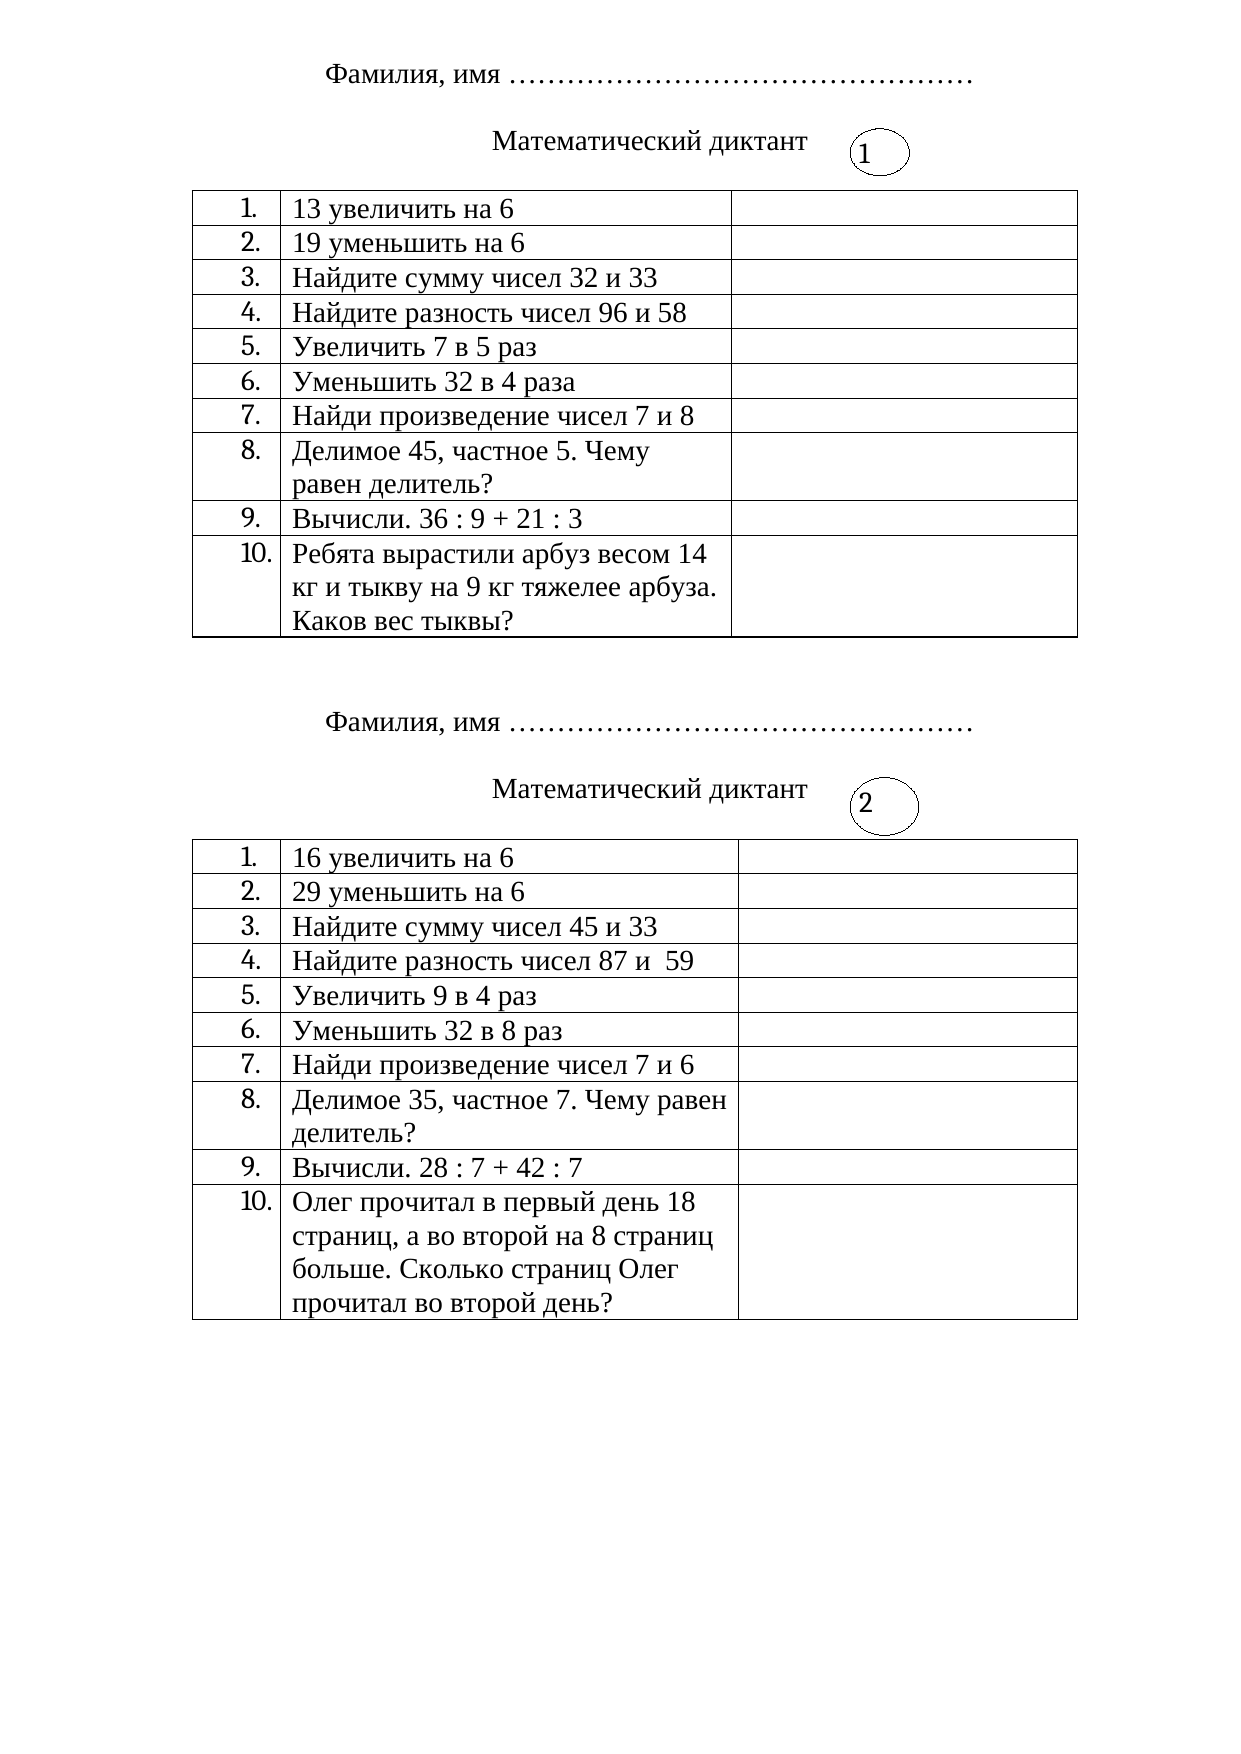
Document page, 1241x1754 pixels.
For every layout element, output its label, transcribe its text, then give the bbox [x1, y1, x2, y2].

table_cell Вычисли. 28 : 7 + 42 : 7 [281, 1150, 738, 1183]
table_cell [193, 944, 280, 977]
table_cell [193, 295, 280, 328]
table_cell [732, 399, 1077, 432]
table_header [732, 191, 1077, 224]
table_header 16 увеличить на 6 [281, 840, 738, 873]
table_cell [193, 1047, 280, 1081]
table_cell [732, 260, 1077, 294]
table_cell [732, 226, 1077, 259]
table_cell [193, 978, 280, 1012]
table_cell Найдите сумму чисел 32 и 33 [281, 260, 731, 294]
text Фамилия, имя ………………………………………… [59, 56, 1240, 89]
table_cell Найдите разность чисел 87 и 59 [281, 944, 738, 977]
table_cell Увеличить 9 в 4 раз [281, 978, 738, 1012]
table_cell [193, 329, 280, 363]
table_cell [193, 1150, 280, 1183]
table_cell Олег прочитал в первый день 18 страниц, а во второй на 8 страниц больше. Сколько страниц Олег прочитал во второй день? [281, 1185, 738, 1319]
table_cell [193, 260, 280, 294]
table_cell [193, 399, 280, 432]
table_cell [193, 536, 280, 636]
text Математический диктант [59, 123, 1240, 156]
table_cell [732, 536, 1077, 636]
table_header [193, 191, 280, 224]
table_cell Найди произведение чисел 7 и 8 [281, 399, 731, 432]
table_cell [739, 944, 1077, 977]
table_cell Найдите разность чисел 96 и 58 [281, 295, 731, 328]
table_cell [739, 1150, 1077, 1183]
table_cell [193, 364, 280, 397]
table_cell [193, 1082, 280, 1149]
table_cell [193, 1185, 280, 1319]
table_cell Найди произведение чисел 7 и 6 [281, 1047, 738, 1081]
table_header [739, 840, 1077, 873]
table_header [193, 840, 280, 873]
table_cell [732, 501, 1077, 535]
table_cell [732, 295, 1077, 328]
table_cell [739, 909, 1077, 942]
table_cell Делимое 35, частное 7. Чему равен делитель? [281, 1082, 738, 1149]
table_cell [193, 909, 280, 942]
table_cell Найдите сумму чисел 45 и 33 [281, 909, 738, 942]
table_cell [193, 874, 280, 908]
table_cell Вычисли. 36 : 9 + 21 : 3 [281, 501, 731, 535]
table_cell [193, 226, 280, 259]
table_cell Уменьшить 32 в 4 раза [281, 364, 731, 397]
table_cell [739, 978, 1077, 1012]
table_cell [732, 433, 1077, 500]
table_cell [732, 329, 1077, 363]
table_cell [732, 364, 1077, 397]
table_cell [193, 501, 280, 535]
table_cell [739, 1013, 1077, 1046]
text Фамилия, имя ………………………………………… [59, 704, 1240, 738]
table_cell [739, 1047, 1077, 1081]
table_cell [739, 1082, 1077, 1149]
table_cell [739, 874, 1077, 908]
table_header 13 увеличить на 6 [281, 191, 731, 224]
table_cell Уменьшить 32 в 8 раз [281, 1013, 738, 1046]
text Математический диктант [59, 772, 1240, 805]
table_cell 29 уменьшить на 6 [281, 874, 738, 908]
table_cell Ребята вырастили арбуз весом 14 кг и тыкву на 9 кг тяжелее арбуза. Каков вес тыквы? [281, 536, 731, 636]
table_cell [193, 1013, 280, 1046]
table_cell 19 уменьшить на 6 [281, 226, 731, 259]
table_cell [193, 433, 280, 500]
table_cell Увеличить 7 в 5 раз [281, 329, 731, 363]
table_cell [739, 1185, 1077, 1319]
table_cell Делимое 45, частное 5. Чему равен делитель? [281, 433, 731, 500]
